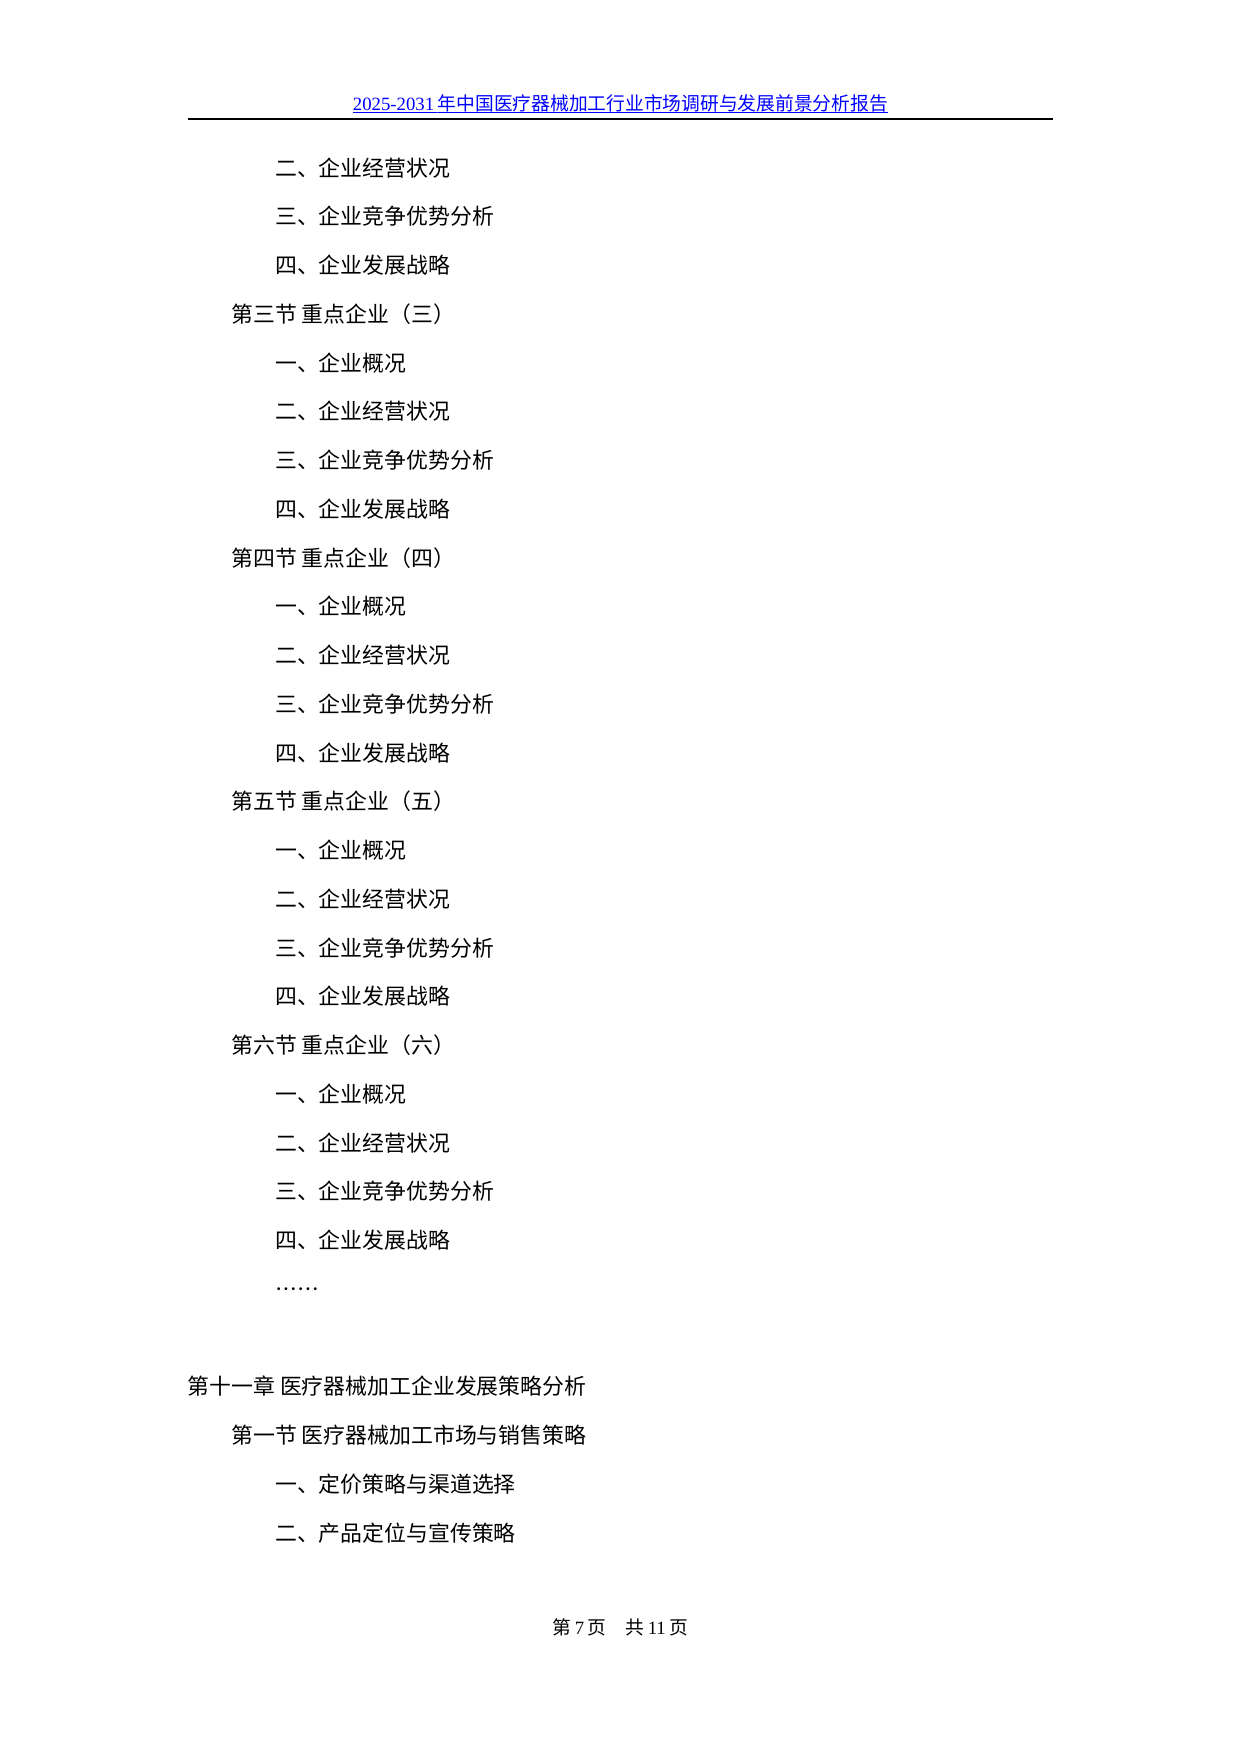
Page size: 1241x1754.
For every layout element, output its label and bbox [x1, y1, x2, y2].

text [187, 150, 1053, 1548]
